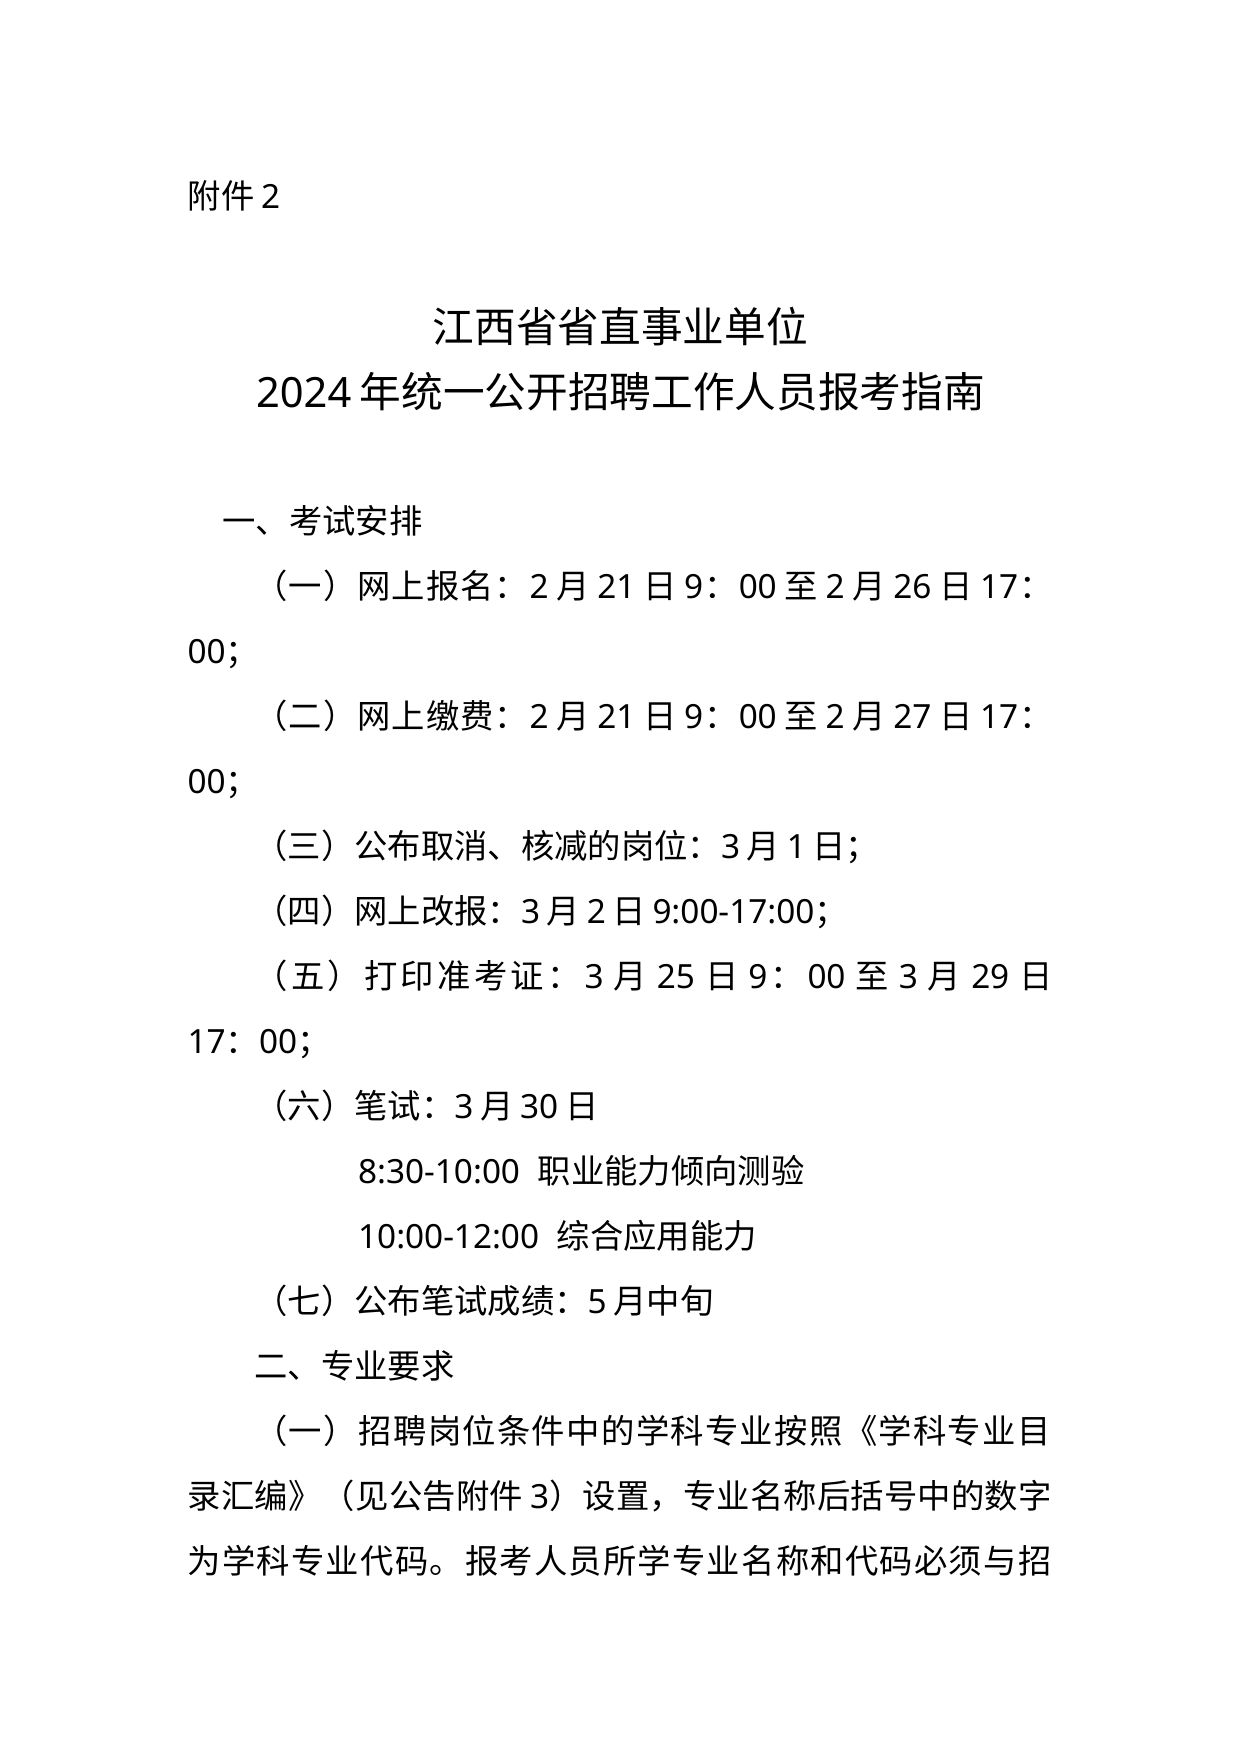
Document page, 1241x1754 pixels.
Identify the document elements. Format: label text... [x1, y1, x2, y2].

list 一、考试安排 [187, 487, 1053, 552]
text （七）公布笔试成绩：5月中旬 [187, 1267, 1053, 1332]
text （二）网上缴费：2月21日9：00至2月27日17：00； [187, 682, 1053, 812]
text 二、专业要求 [187, 1332, 1053, 1397]
subtitle 附件2 [187, 162, 1053, 227]
text （五）打印准考证：3月25日9：00至3月29日17：00； [187, 942, 1053, 1072]
text 10:00-12:00 综合应用能力 [187, 1202, 1053, 1267]
list 2024年统一公开招聘工作人员报考指南 [187, 357, 1053, 422]
text 8:30-10:00 职业能力倾向测验 [187, 1137, 1053, 1202]
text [187, 1397, 1053, 1592]
text （三）公布取消、核减的岗位：3月1日； [187, 812, 1053, 877]
text （一）网上报名：2月21日9：00至2月26日17：00； [187, 552, 1053, 682]
text （六）笔试：3月30日 [187, 1072, 1053, 1137]
text （四）网上改报：3月2日9:00-17:00； [187, 877, 1053, 942]
list 江西省省直事业单位 [187, 292, 1053, 357]
